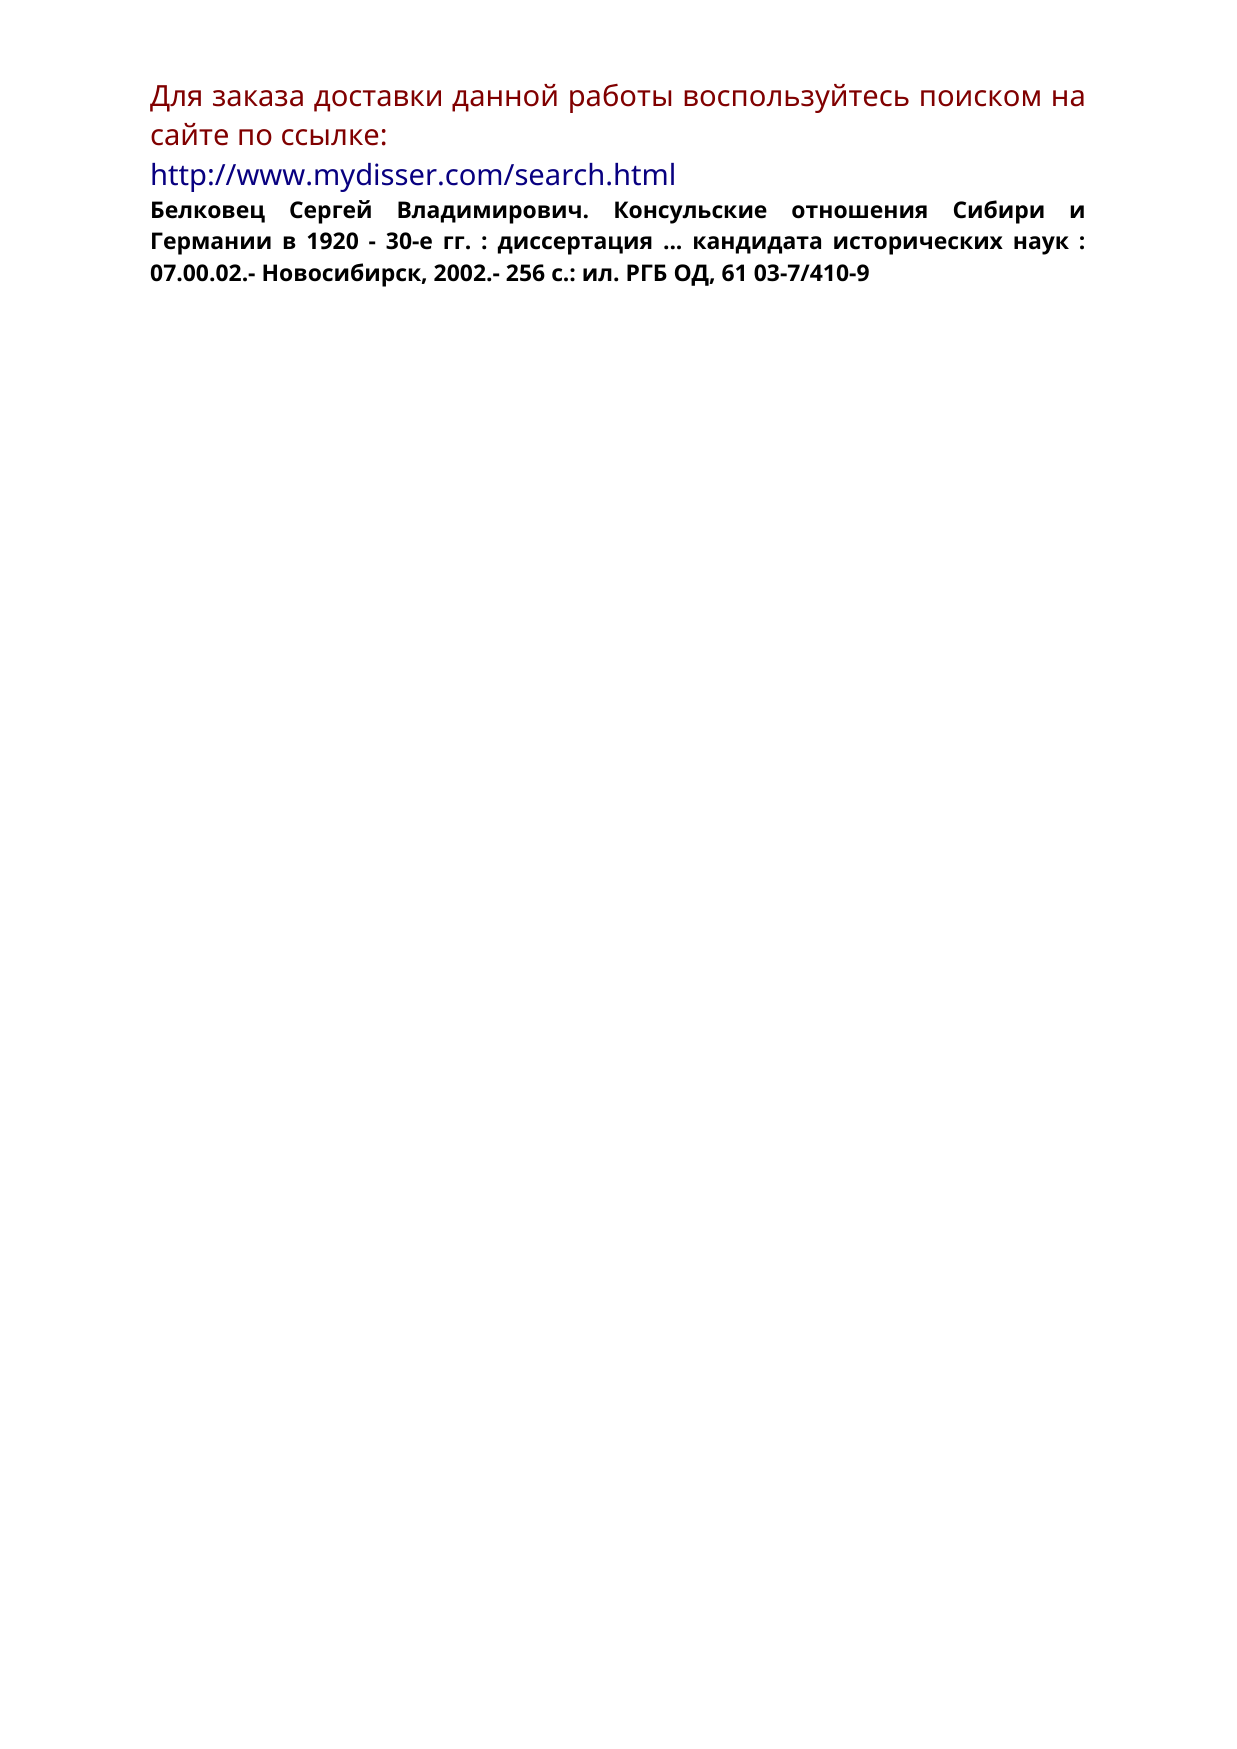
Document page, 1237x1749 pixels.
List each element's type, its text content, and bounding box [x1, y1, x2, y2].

text Белковец Сергей Владимирович. Консульские отношения Сибири и Германии в 1920 - 30-е гг. : диссертация ... кандидата исторических наук : 07.00.02.- Новосибирск, 2002.- 256 с.: ил. РГБ ОД, 61 03-7/410-9 [150, 194, 1086, 288]
